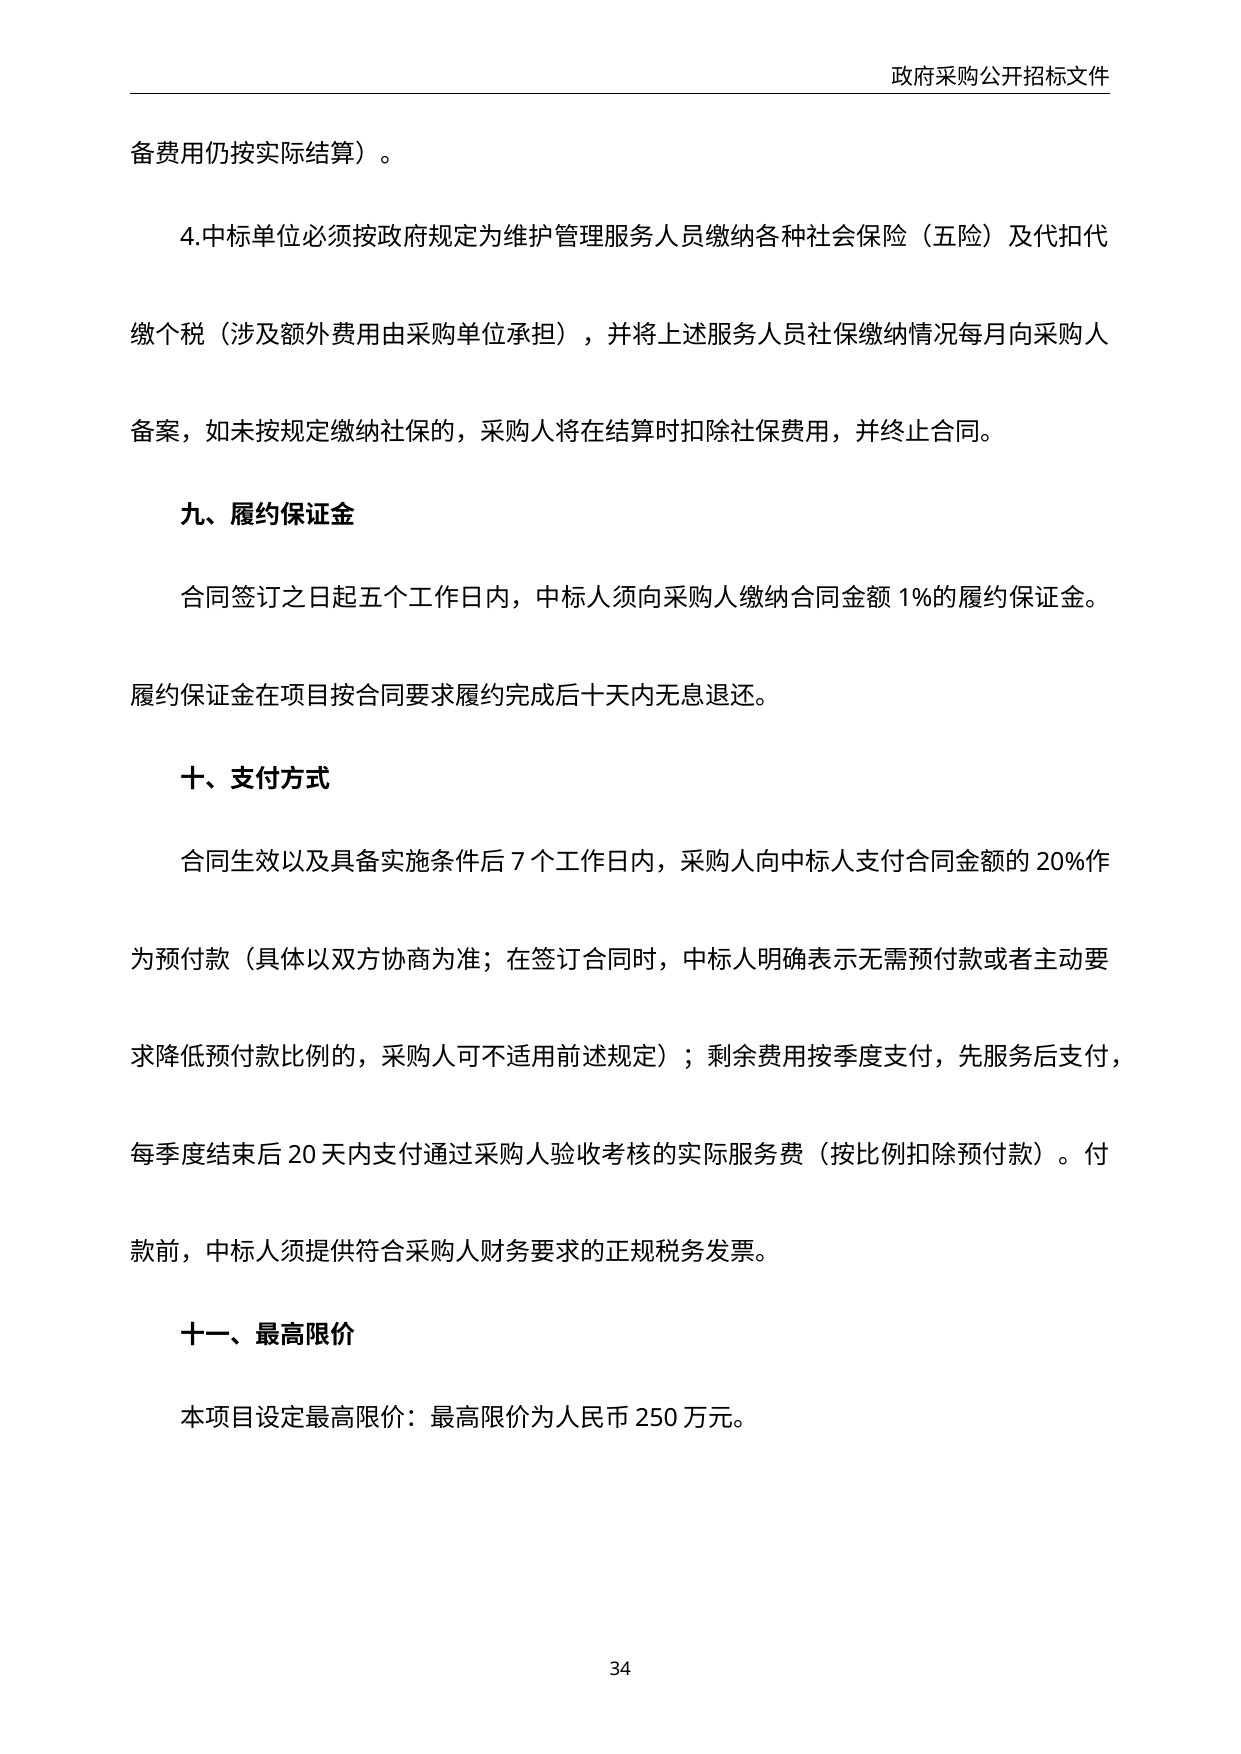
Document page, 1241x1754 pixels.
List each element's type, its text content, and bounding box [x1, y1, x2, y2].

text 九、履约保证金 [130, 480, 1110, 545]
text 4.中标单位必须按政府规定为维护管理服务人员缴纳各种社会保险（五险）及代扣代缴个税（涉及额外费用由采购单位承担），并将上述服务人员社保缴纳情况每月向采购人备案，如未按规定缴纳社保的，采购人将在结算时扣除社保费用，并终止合同。 [130, 202, 1110, 462]
text 十、支付方式 [130, 744, 1110, 809]
text 十一、最高限价 [130, 1300, 1110, 1365]
text 合同生效以及具备实施条件后7个工作日内，采购人向中标人支付合同金额的20%作为预付款（具体以双方协商为准；在签订合同时，中标人明确表示无需预付款或者主动要求降低预付款比例的，采购人可不适用前述规定）；剩余费用按季度支付，先服务后支付，每季度结束后20天内支付通过采购人验收考核的实际服务费（按比例扣除预付款）。付款前，中标人须提供符合采购人财务要求的正规税务发票。 [130, 827, 1110, 1282]
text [130, 119, 1110, 184]
text 本项目设定最高限价：最高限价为人民币250万元。 [130, 1383, 1110, 1448]
text 合同签订之日起五个工作日内，中标人须向采购人缴纳合同金额1%的履约保证金。履约保证金在项目按合同要求履约完成后十天内无息退还。 [130, 563, 1110, 726]
